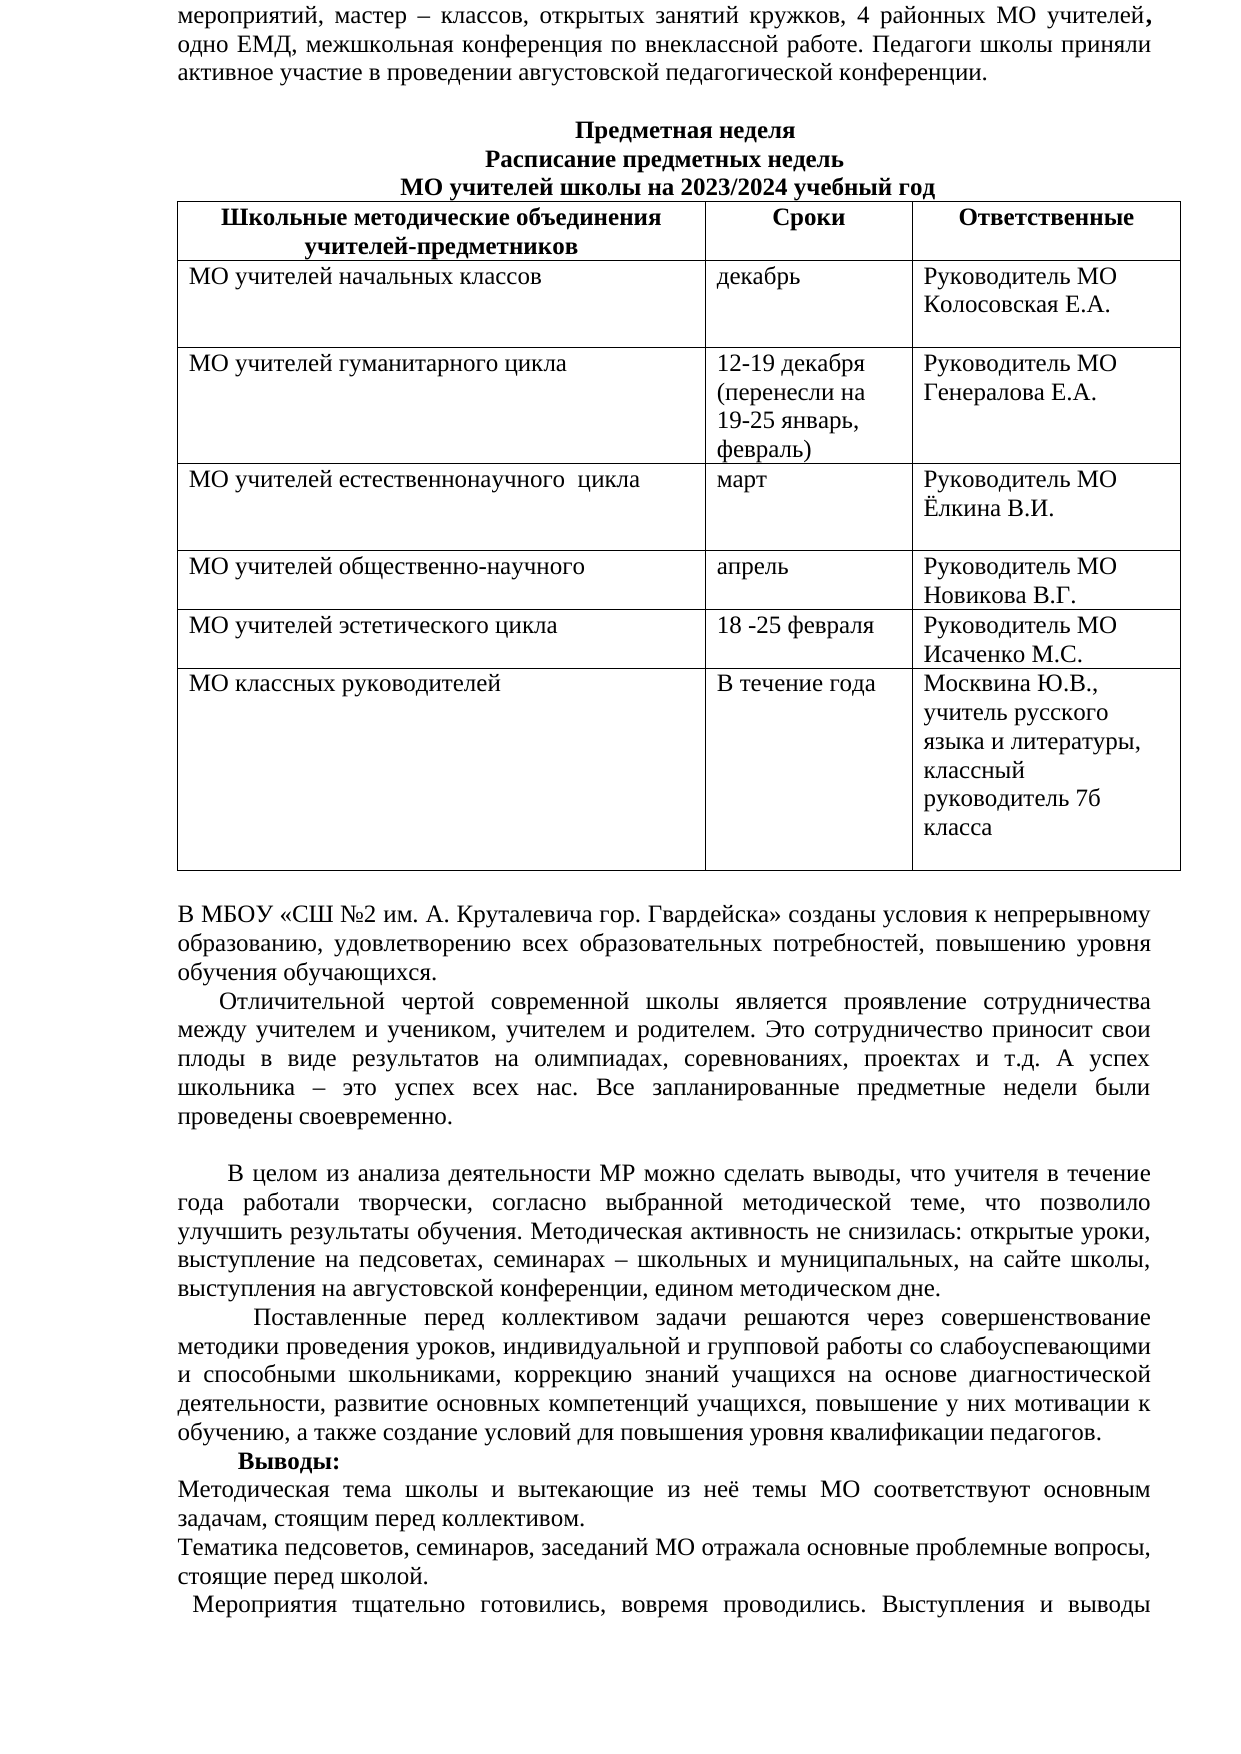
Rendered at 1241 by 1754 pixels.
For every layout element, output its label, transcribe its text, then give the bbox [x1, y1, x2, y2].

table_header Сроки [706, 202, 912, 260]
table_header Ответственные [913, 202, 1180, 260]
table_cell март [706, 464, 912, 550]
table_cell МО учителей эстетического цикла [178, 610, 705, 667]
text Тематика педсоветов, семинаров, заседаний МО отражала основные проблемные вопросы, стоящие перед школой. [177, 1532, 1152, 1589]
table_cell Руководитель МО Ёлкина В.И. [913, 464, 1180, 550]
table_cell МО учителей гуманитарного цикла [178, 348, 705, 463]
table_cell МО классных руководителей [178, 669, 705, 870]
table_cell апрель [706, 551, 912, 609]
table_cell Руководитель МО Генералова Е.А. [913, 348, 1180, 463]
table_cell Москвина Ю.В., учитель русского языка и литературы, классный руководитель 7б класса [913, 669, 1180, 870]
text Расписание предметных недель [177, 144, 1152, 172]
text Методическая тема школы и вытекающие из неё темы МО соответствуют основным задачам, стоящим перед коллективом. [177, 1474, 1152, 1532]
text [177, 1589, 1152, 1618]
text В целом из анализа деятельности МР можно сделать выводы, что учителя в течение года работали творчески, согласно выбранной методической теме, что позволило улучшить результаты обучения. Методическая активность не снизилась: открытые уроки, выступление на педсоветах, семинарах – школьных и муниципальных, на сайте школы, выступления на августовской конференции, едином методическом дне. [177, 1158, 1152, 1302]
text Предметная неделя [177, 115, 1152, 144]
table_cell МО учителей общественно-научного [178, 551, 705, 609]
text Отличительной чертой современной школы является проявление сотрудничества между учителем и учеником, учителем и родителем. Это сотрудничество приносит свои плоды в виде результатов на олимпиадах, соревнованиях, проектах и т.д. А успех школьника – это успех всех нас. Все запланированные предметные недели были проведены своевременно. [177, 986, 1152, 1129]
text Поставленные перед коллективом задачи решаются через совершенствование методики проведения уроков, индивидуальной и групповой работы со слабоуспевающими и способными школьниками, коррекцию знаний учащихся на основе диагностической деятельности, развитие основных компетенций учащихся, повышение у них мотивации к обучению, а также создание условий для повышения уровня квалификации педагогов. [177, 1302, 1152, 1446]
table_cell Руководитель МО Исаченко М.С. [913, 610, 1180, 667]
table_cell декабрь [706, 261, 912, 347]
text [177, 0, 1152, 86]
table_cell МО учителей естественнонаучного цикла [178, 464, 705, 550]
table_cell МО учителей начальных классов [178, 261, 705, 347]
text МО учителей школы на 2023/2024 учебный год [177, 172, 1152, 201]
table_header Школьные методические объединения учителей-предметников [178, 202, 705, 260]
text Выводы: [177, 1446, 1152, 1474]
table_cell 18 -25 февраля [706, 610, 912, 667]
table_cell 12-19 декабря (перенесли на 19-25 январь, февраль) [706, 348, 912, 463]
table_cell Руководитель МО Колосовская Е.А. [913, 261, 1180, 347]
table_cell В течение года [706, 669, 912, 870]
text В МБОУ «СШ №2 им. А. Круталевича гор. Гвардейска» созданы условия к непрерывному образованию, удовлетворению всех образовательных потребностей, повышению уровня обучения обучающихся. [177, 899, 1152, 986]
table_cell Руководитель МО Новикова В.Г. [913, 551, 1180, 609]
